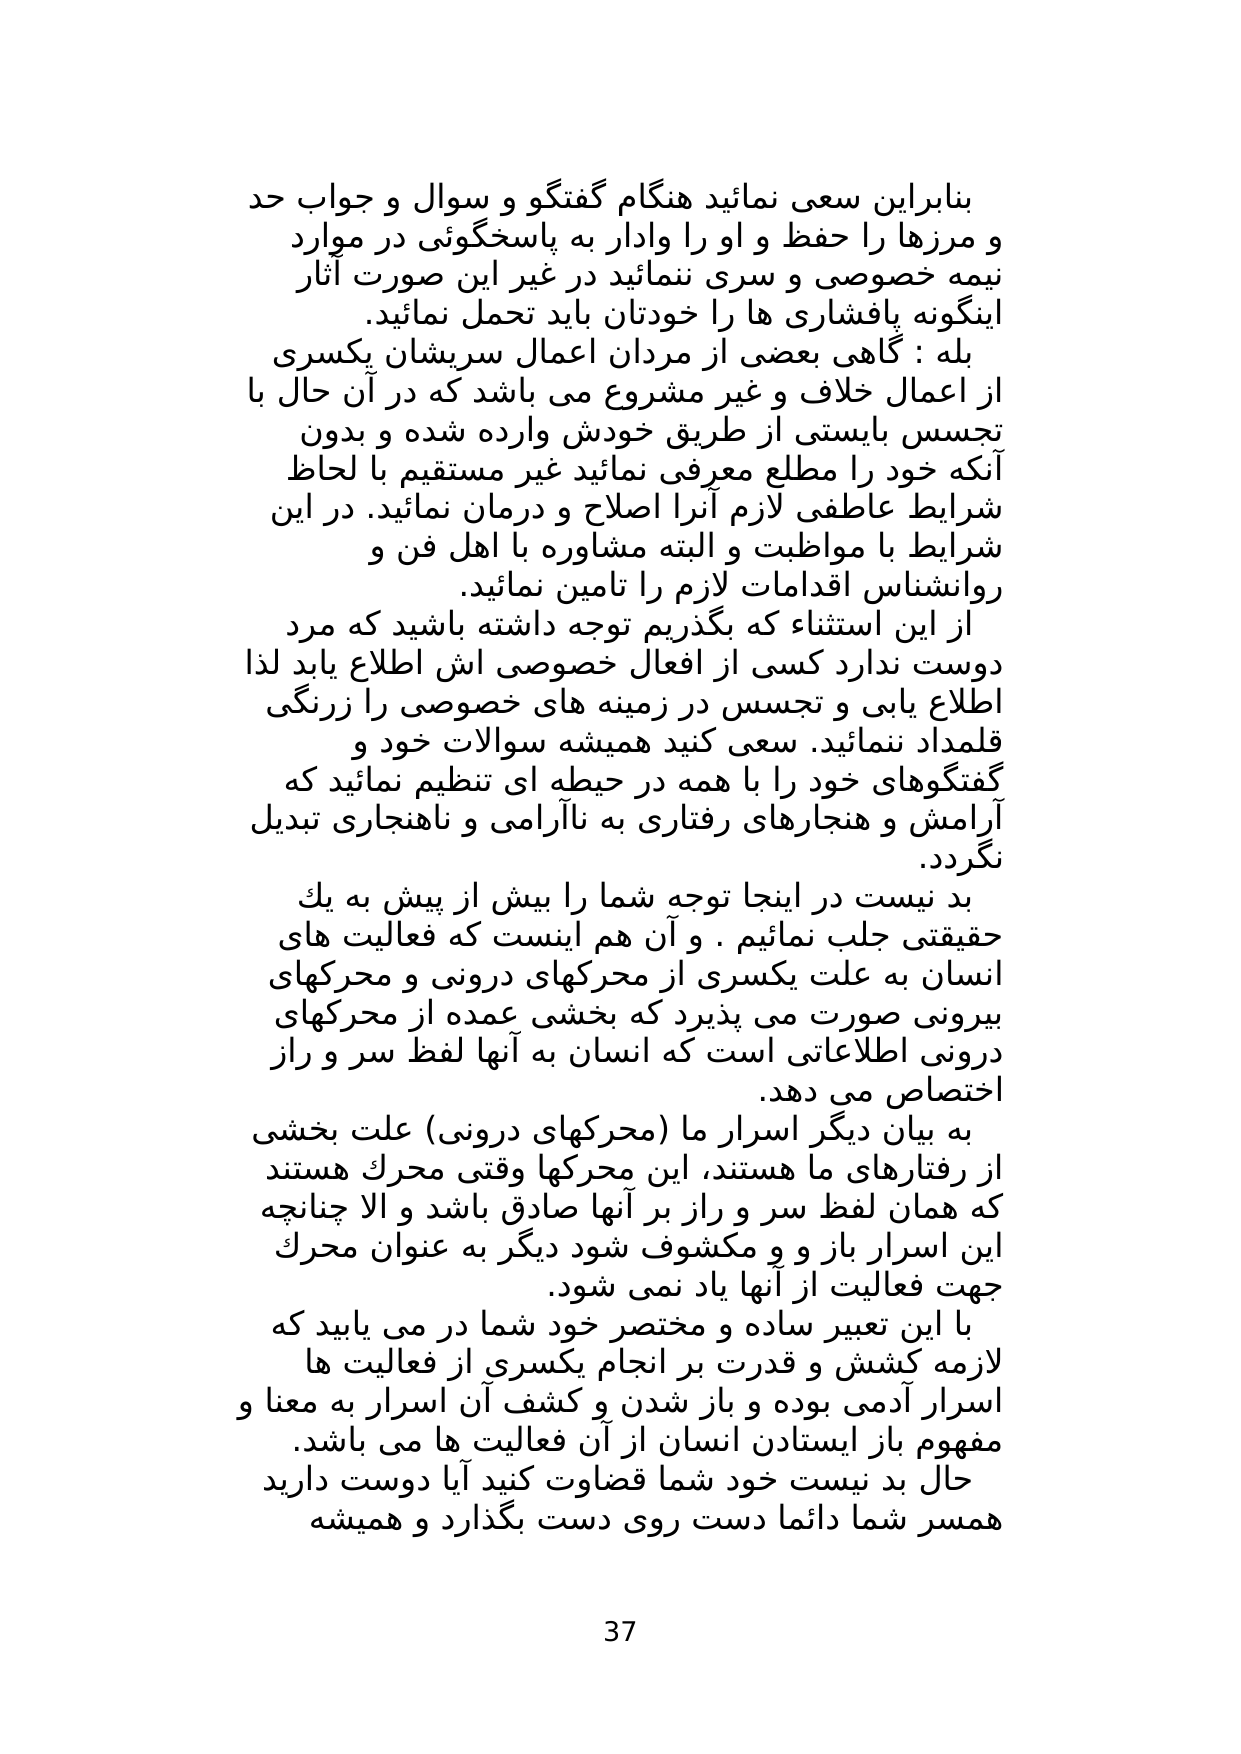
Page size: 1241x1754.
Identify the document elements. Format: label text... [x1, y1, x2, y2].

text بنابراين سعى نمائيد هنگام گفتگو و سوال و جواب حد و مرزها را حفظ و او را وادار به پاسخگوئى در موارد نيمه خصوصى و سرى ننمائيد در غير اين صورت آثار اينگونه پافشارى ها را خودتان بايد تحمل نمائيد. [236, 177, 1004, 333]
text بله : گاهى بعضى از مردان اعمال سريشان يكسرى از اعمال خلاف و غير مشروع مى باشد كه در آن حال با تجسس بايستى از طريق خودش وارده شده و بدون آنكه خود را مطلع معرفى نمائيد غير مستقيم با لحاظ شرايط عاطفى لازم آنرا اصلاح و درمان نمائيد. در اين شرايط با مواظبت و البته مشاوره با اهل فن و روانشناس اقدامات لازم را تامين نمائيد. [236, 333, 1004, 604]
text از اين استثناء كه بگذريم توجه داشته باشيد كه مرد دوست ندارد كسى از افعال خصوصى اش اطلاع يابد لذا اطلاع يابى و تجسس در زمينه هاى خصوصى را زرنگى قلمداد ننمائيد. سعى كنيد هميشه سوالات خود و گفتگوهاى خود را با همه در حيطه اى تنظيم نمائيد كه آرامش و هنجارهاى رفتارى به ناآرامى و ناهنجارى تبديل نگردد. [236, 604, 1004, 877]
text به بيان ديگر اسرار ما (محركهاى درونى) علت بخشى از رفتارهاى ما هستند، اين محركها وقتى محرك هستند كه همان لفظ سر و راز بر آنها صادق باشد و الا چنانچه اين اسرار باز و و مكشوف شود ديگر به عنوان محرك جهت فعاليت از آنها ياد نمى شود. [236, 1110, 1004, 1304]
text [236, 1459, 1004, 1537]
text با اين تعبير ساده و مختصر خود شما در مى يابيد كه لازمه كشش و قدرت بر انجام يكسرى از فعاليت ها اسرار آدمى بوده و باز شدن و كشف آن اسرار به معنا و مفهوم باز ايستادن انسان از آن فعاليت ها مى باشد. [236, 1304, 1004, 1459]
text بد نيست در اينجا توجه شما را بيش از پيش به يك حقيقتى جلب نمائيم . و آن هم اينست كه فعاليت هاى انسان به علت يكسرى از محركهاى درونى و محركهاى بيرونى صورت مى پذيرد كه بخشى عمده از محركهاى درونى اطلاعاتى است كه انسان به آنها لفظ سر و راز اختصاص مى دهد. [236, 877, 1004, 1110]
